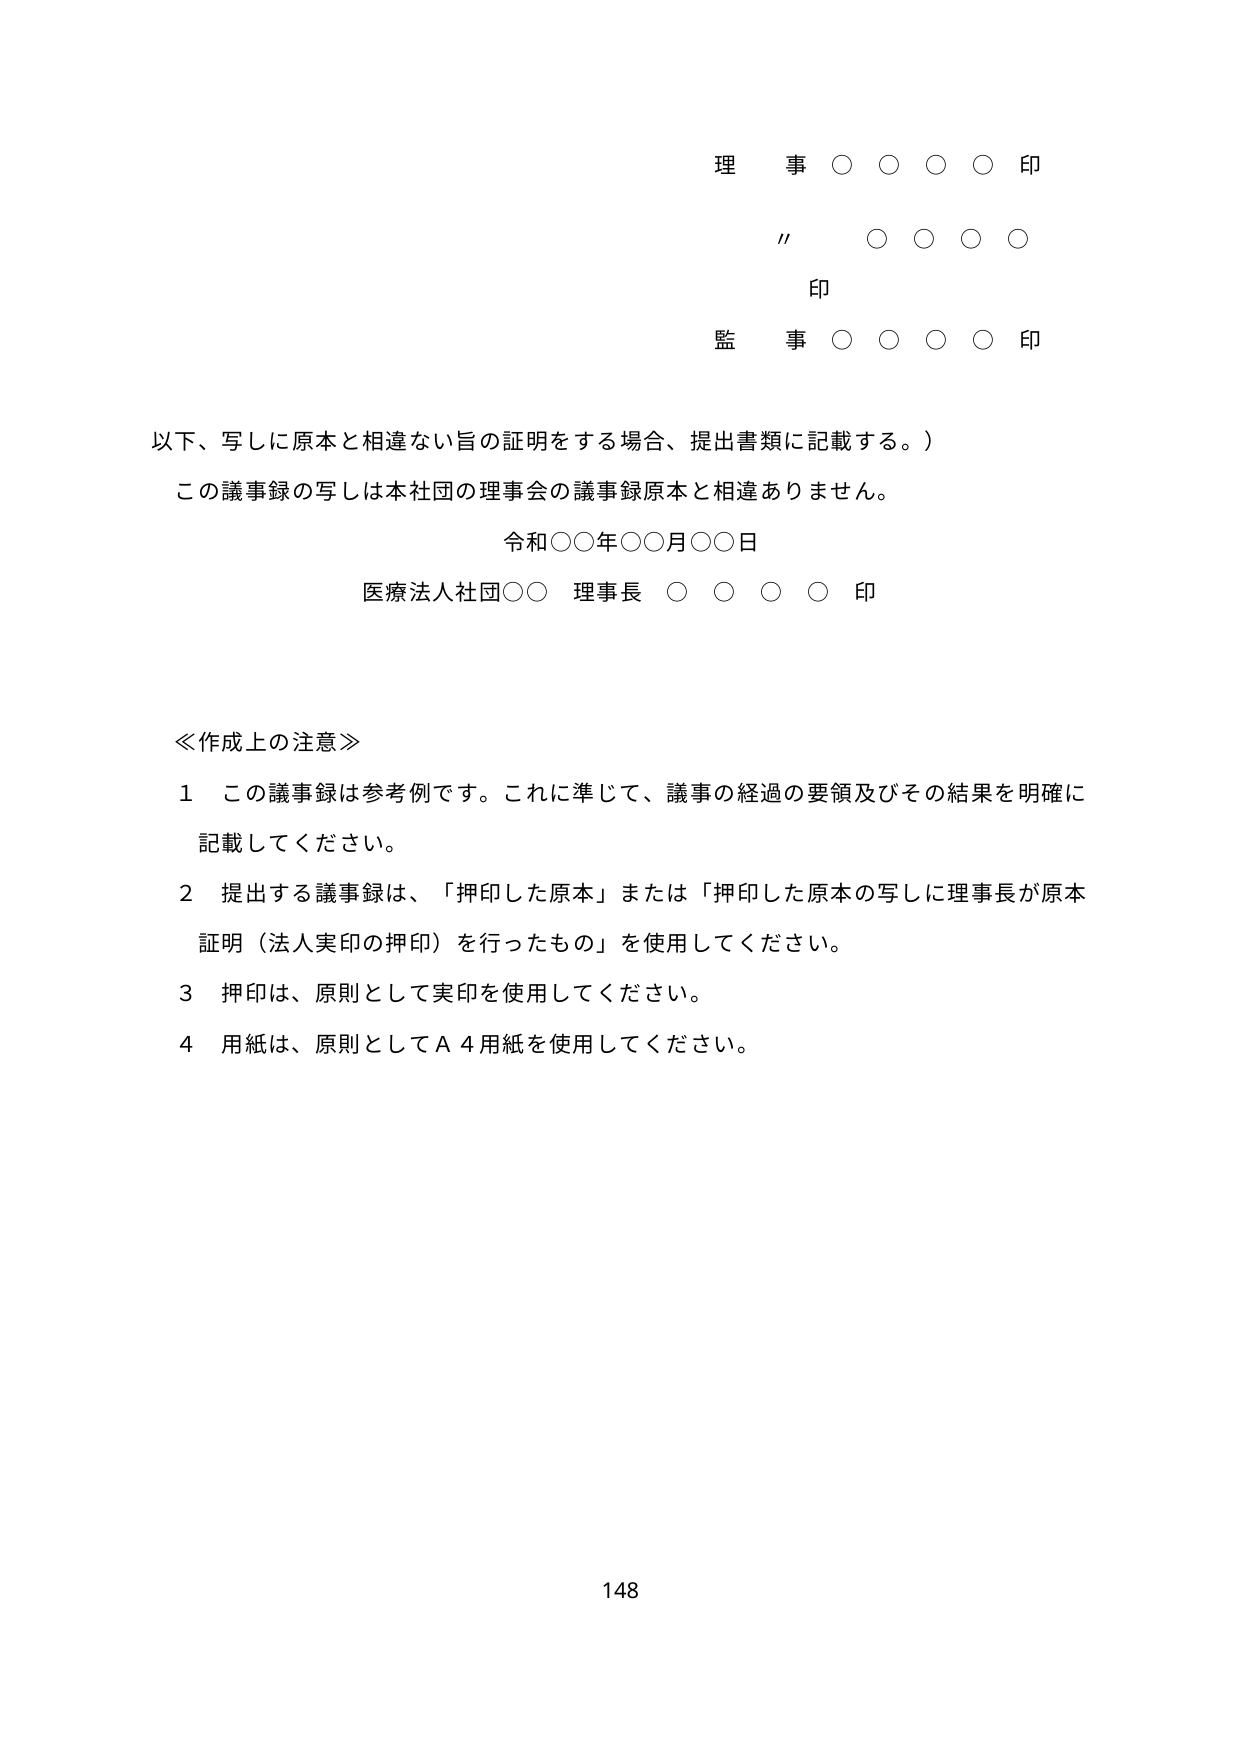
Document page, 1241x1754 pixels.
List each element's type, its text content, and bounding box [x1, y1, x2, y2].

text ３ 押印は、原則として実印を使用してください。 [174, 967, 1089, 1017]
text 医療法人社団○○ 理事長 ○ ○ ○ ○ 印 [151, 566, 1089, 616]
table_cell 監 事 ○ ○ ○ ○ 印 [584, 314, 1054, 364]
text ４ 用紙は、原則としてＡ４用紙を使用してください。 [174, 1017, 1089, 1068]
table_cell 〃 ○ ○ ○ ○ 印 [584, 213, 1054, 313]
text この議事録の写しは本社団の理事会の議事録原本と相違ありません。 [151, 465, 1089, 515]
text 令和○○年○○月○○日 [151, 515, 1089, 566]
table_cell 理 事 ○ ○ ○ ○ 印 [584, 139, 1054, 213]
text ２ 提出する議事録は、「押印した原本」または「押印した原本の写しに理事長が原本証明（法人実印の押印）を行ったもの」を使用してください。 [174, 867, 1089, 967]
text １ この議事録は参考例です。これに準じて、議事の経過の要領及びその結果を明確に記載してください。 [174, 766, 1089, 867]
text 以下、写しに原本と相違ない旨の証明をする場合、提出書類に記載する。） [151, 415, 1089, 465]
text ≪作成上の注意≫ [151, 716, 1089, 766]
